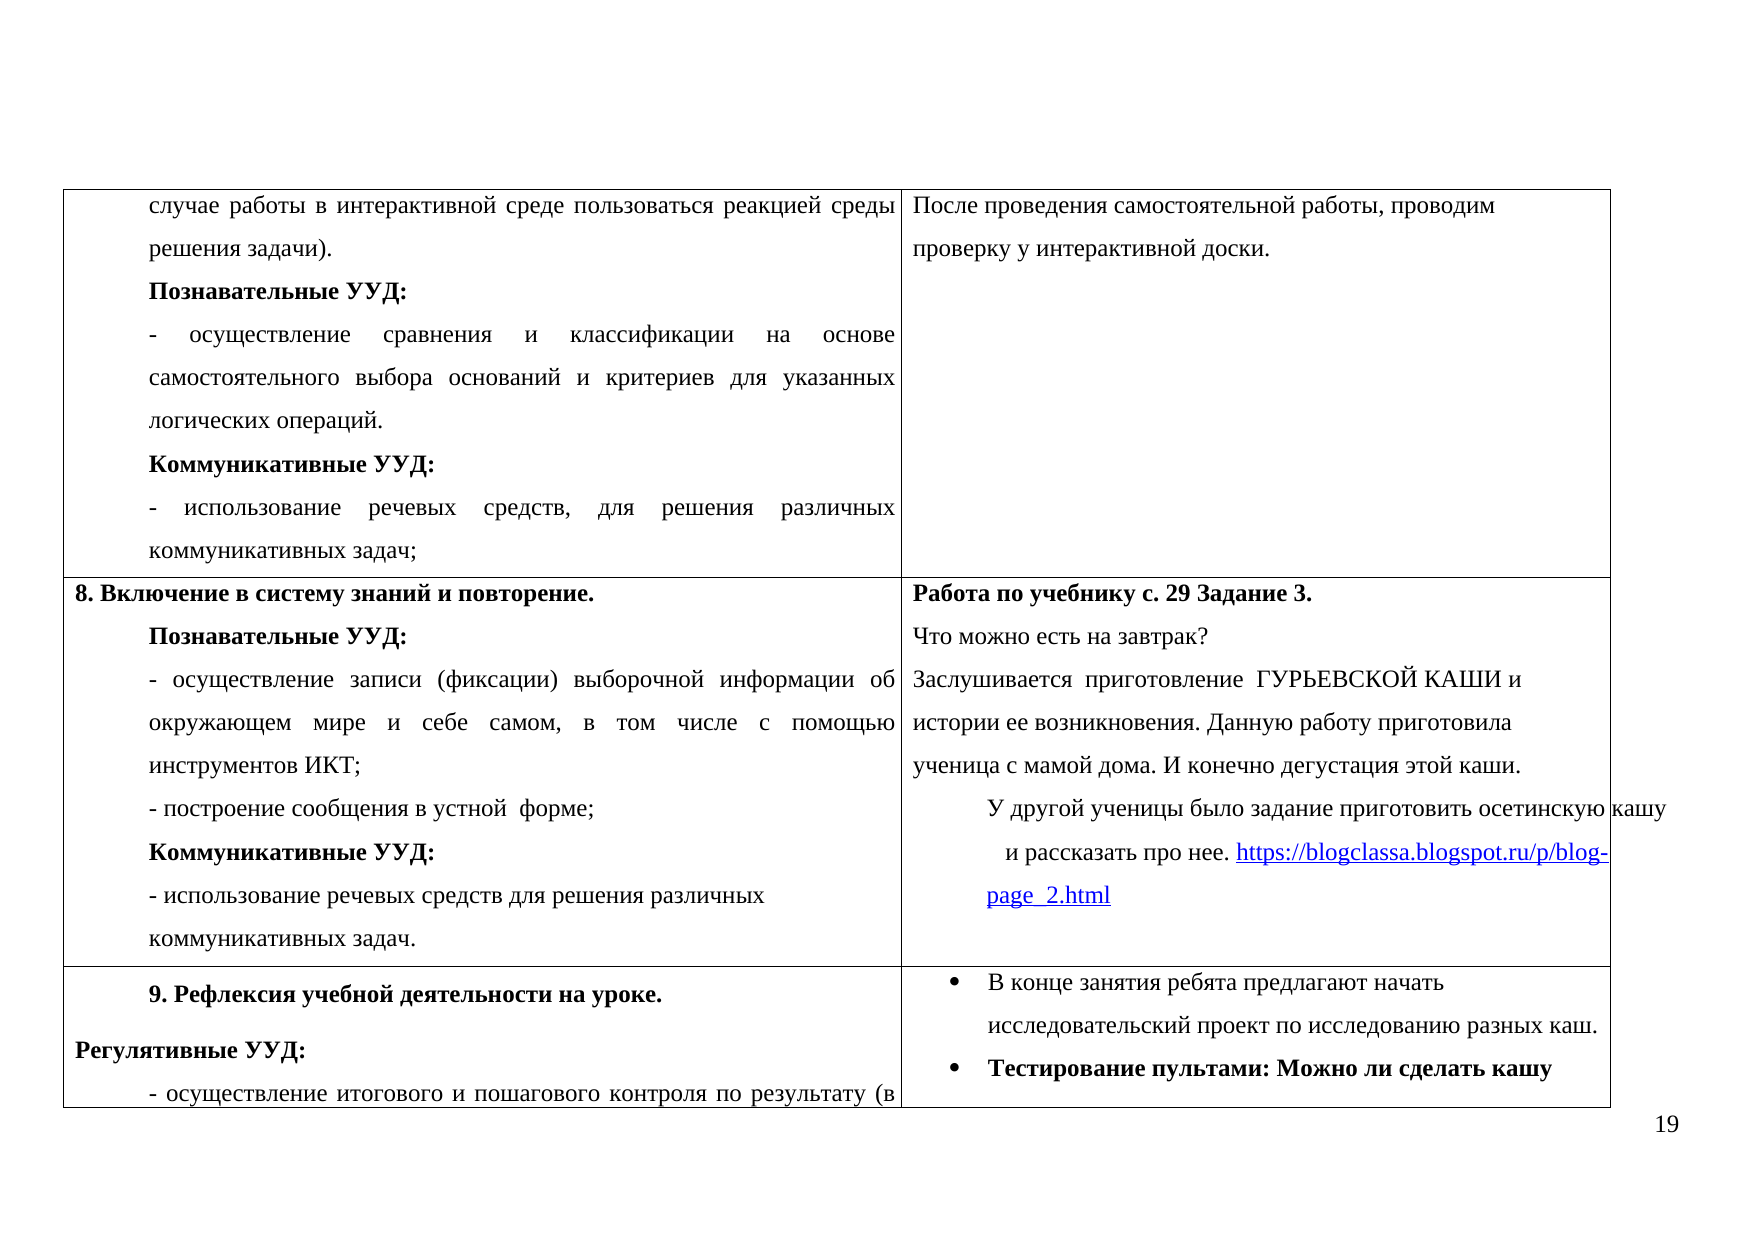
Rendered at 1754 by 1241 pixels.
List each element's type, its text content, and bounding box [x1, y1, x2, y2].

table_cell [64, 190, 901, 577]
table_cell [902, 190, 1610, 577]
table_cell Работа по учебнику с. 29 Задание 3. Что можно есть на завтрак? Заслушивается приготовление ГУРЬЕВСКОЙ КАШИ и истории ее возникновения. Данную работу приготовила ученица с мамой дома. И конечно дегустация этой каши. У другой ученицы было задание приготовить осетинскую кашу и рассказать про нее. https://blogclassa.blogspot.ru/p/blog-page_2.html [902, 578, 1610, 966]
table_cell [64, 967, 901, 1107]
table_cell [902, 967, 1610, 1107]
table_cell 8. Включение в систему знаний и повторение. Познавательные УУД: - осуществление записи (фиксации) выборочной информации об окружающем мире и себе самом, в том числе с помощью инструментов ИКТ; - построение сообщения в устной форме; Коммуникативные УУД: - использование речевых средств для решения различных коммуникативных задач. [64, 578, 901, 966]
